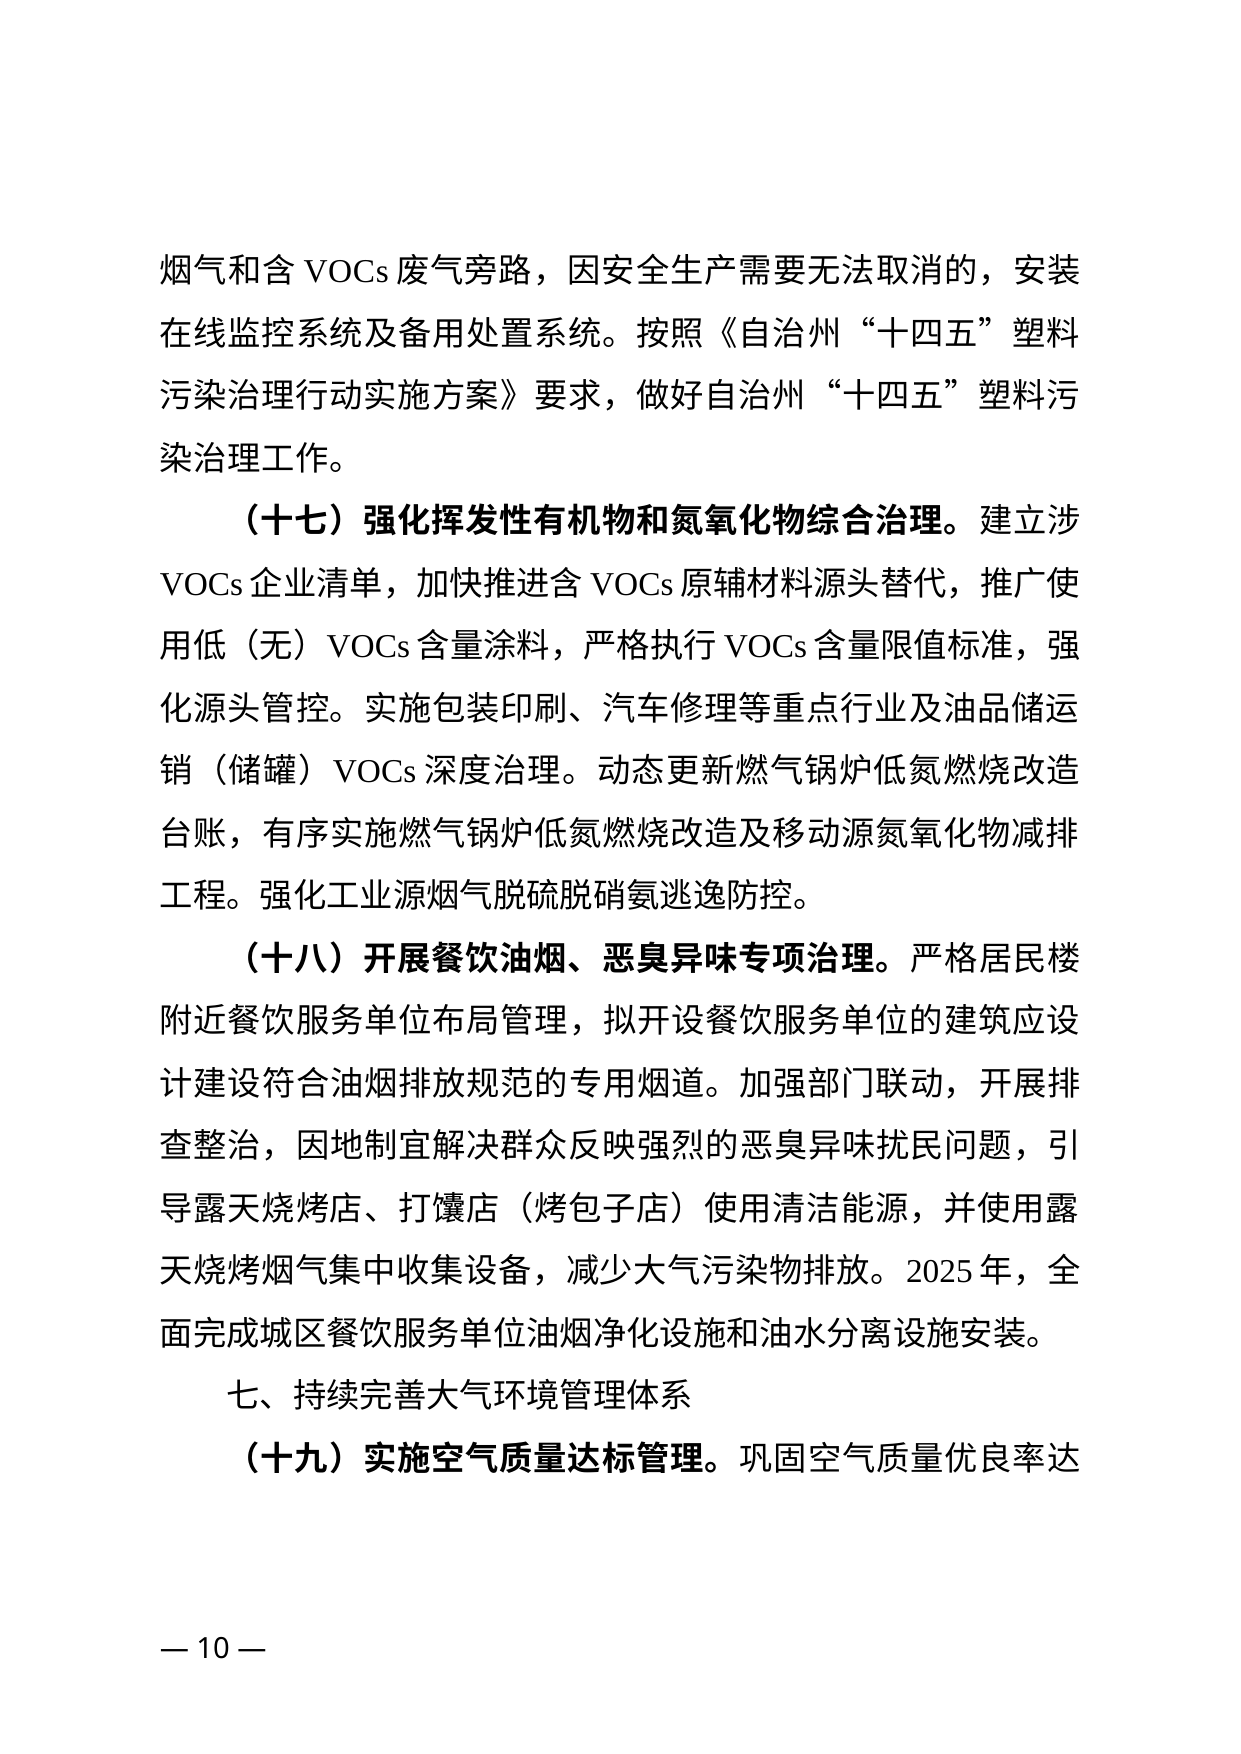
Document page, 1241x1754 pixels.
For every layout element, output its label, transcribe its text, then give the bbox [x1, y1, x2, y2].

text （十八）开展餐饮油烟、恶臭异味专项治理。严格居民楼附近餐饮服务单位布局管理，拟开设餐饮服务单位的建筑应设计建设符合油烟排放规范的专用烟道。加强部门联动，开展排查整治，因地制宜解决群众反映强烈的恶臭异味扰民问题，引导露天烧烤店、打馕店（烤包子店）使用清洁能源，并使用露天烧烤烟气集中收集设备，减少大气污染物排放。2025年，全面完成城区餐饮服务单位油烟净化设施和油水分离设施安装。 [159, 920, 1081, 1358]
text 七、持续完善大气环境管理体系 [159, 1358, 1081, 1420]
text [159, 233, 1081, 483]
text （十七）强化挥发性有机物和氮氧化物综合治理。建立涉VOCs企业清单，加快推进含VOCs原辅材料源头替代，推广使用低（无）VOCs含量涂料，严格执行VOCs含量限值标准，强化源头管控。实施包装印刷、汽车修理等重点行业及油品储运销（储罐）VOCs深度治理。动态更新燃气锅炉低氮燃烧改造台账，有序实施燃气锅炉低氮燃烧改造及移动源氮氧化物减排工程。强化工业源烟气脱硫脱硝氨逃逸防控。 [159, 483, 1081, 920]
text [159, 1420, 1081, 1483]
